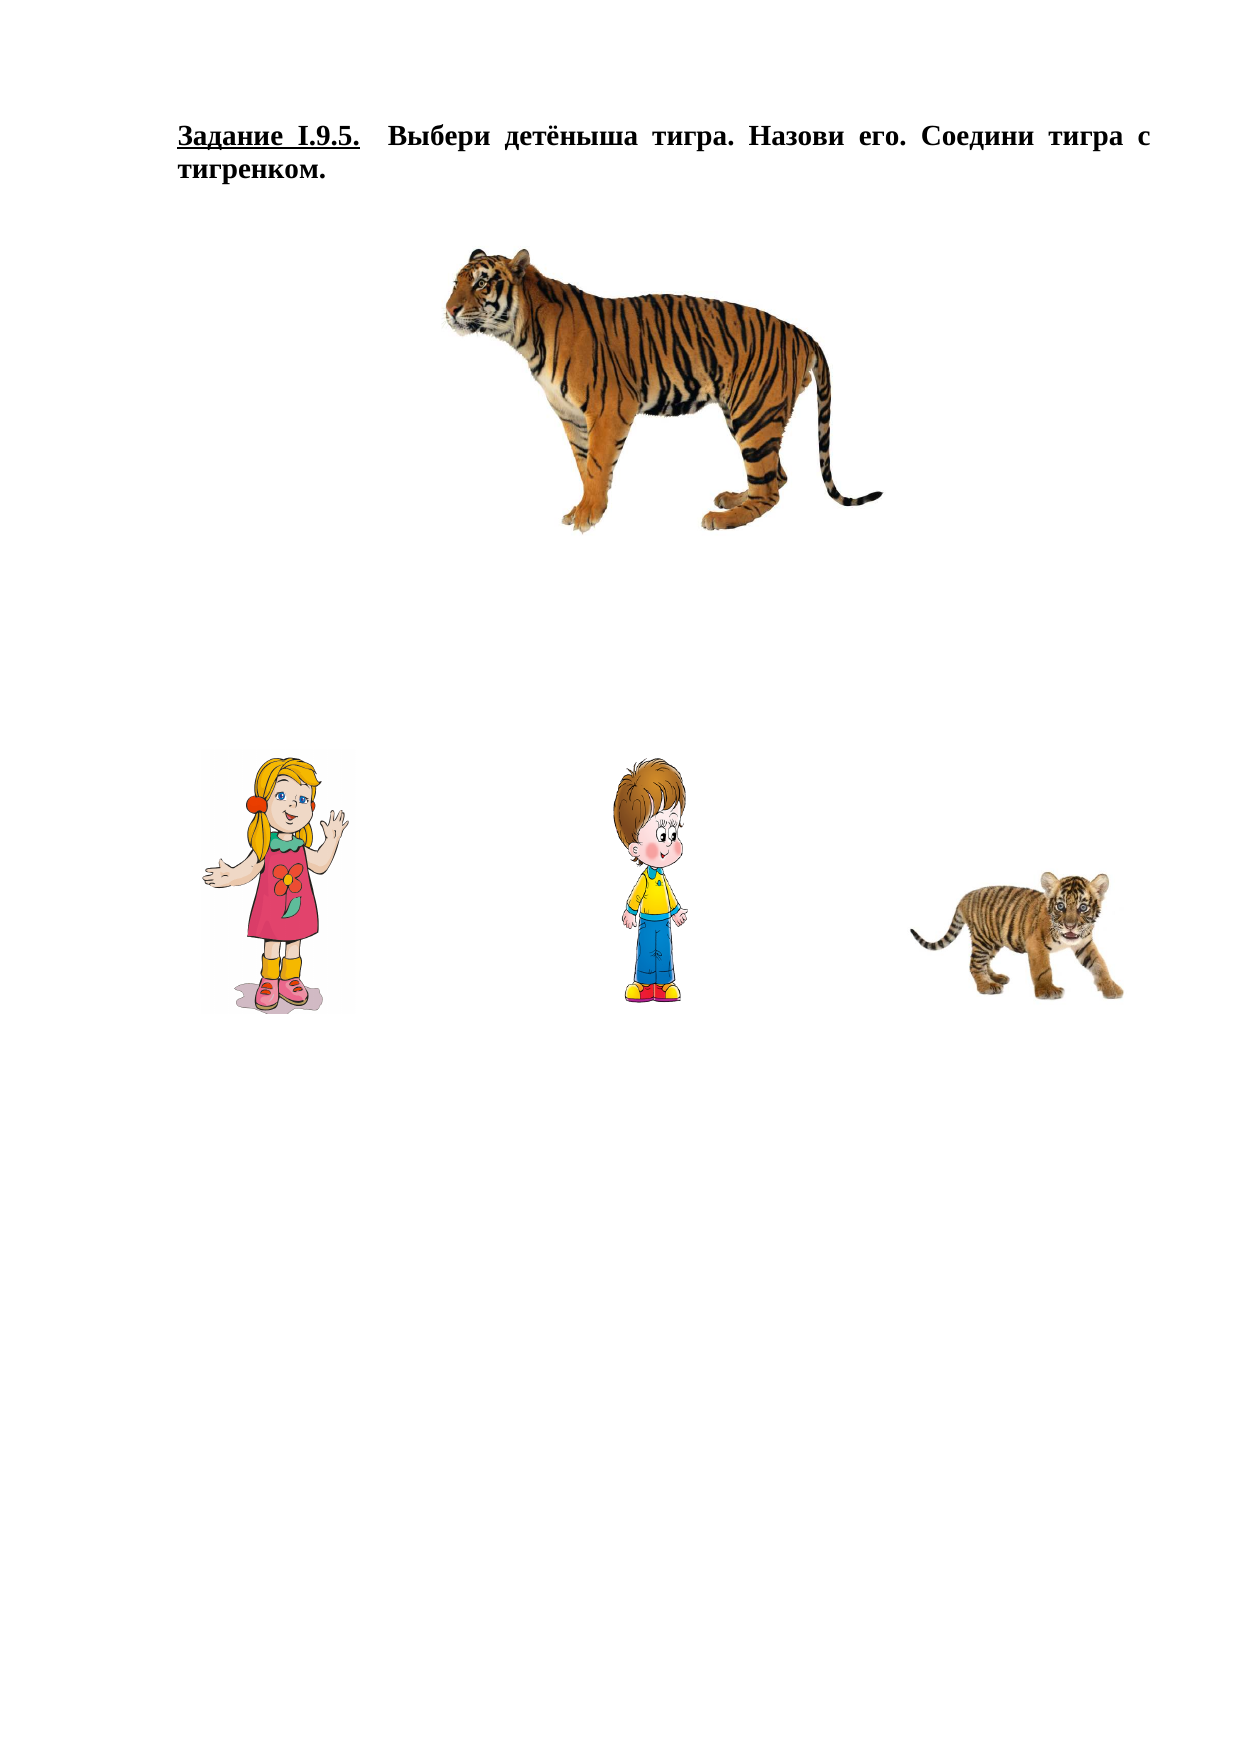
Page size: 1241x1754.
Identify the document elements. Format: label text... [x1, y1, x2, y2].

picture [441, 237, 888, 546]
picture [906, 868, 1129, 1007]
table_header [189, 214, 1163, 608]
picture [200, 749, 356, 1014]
picture [546, 749, 764, 1013]
text Задание I.9.5. Выбери детёныша тигра. Назови его. Соедини тигра с тигренком. [177, 118, 1152, 185]
table_cell [834, 608, 1163, 1071]
table_cell [189, 608, 499, 1071]
table_cell [499, 608, 834, 1071]
